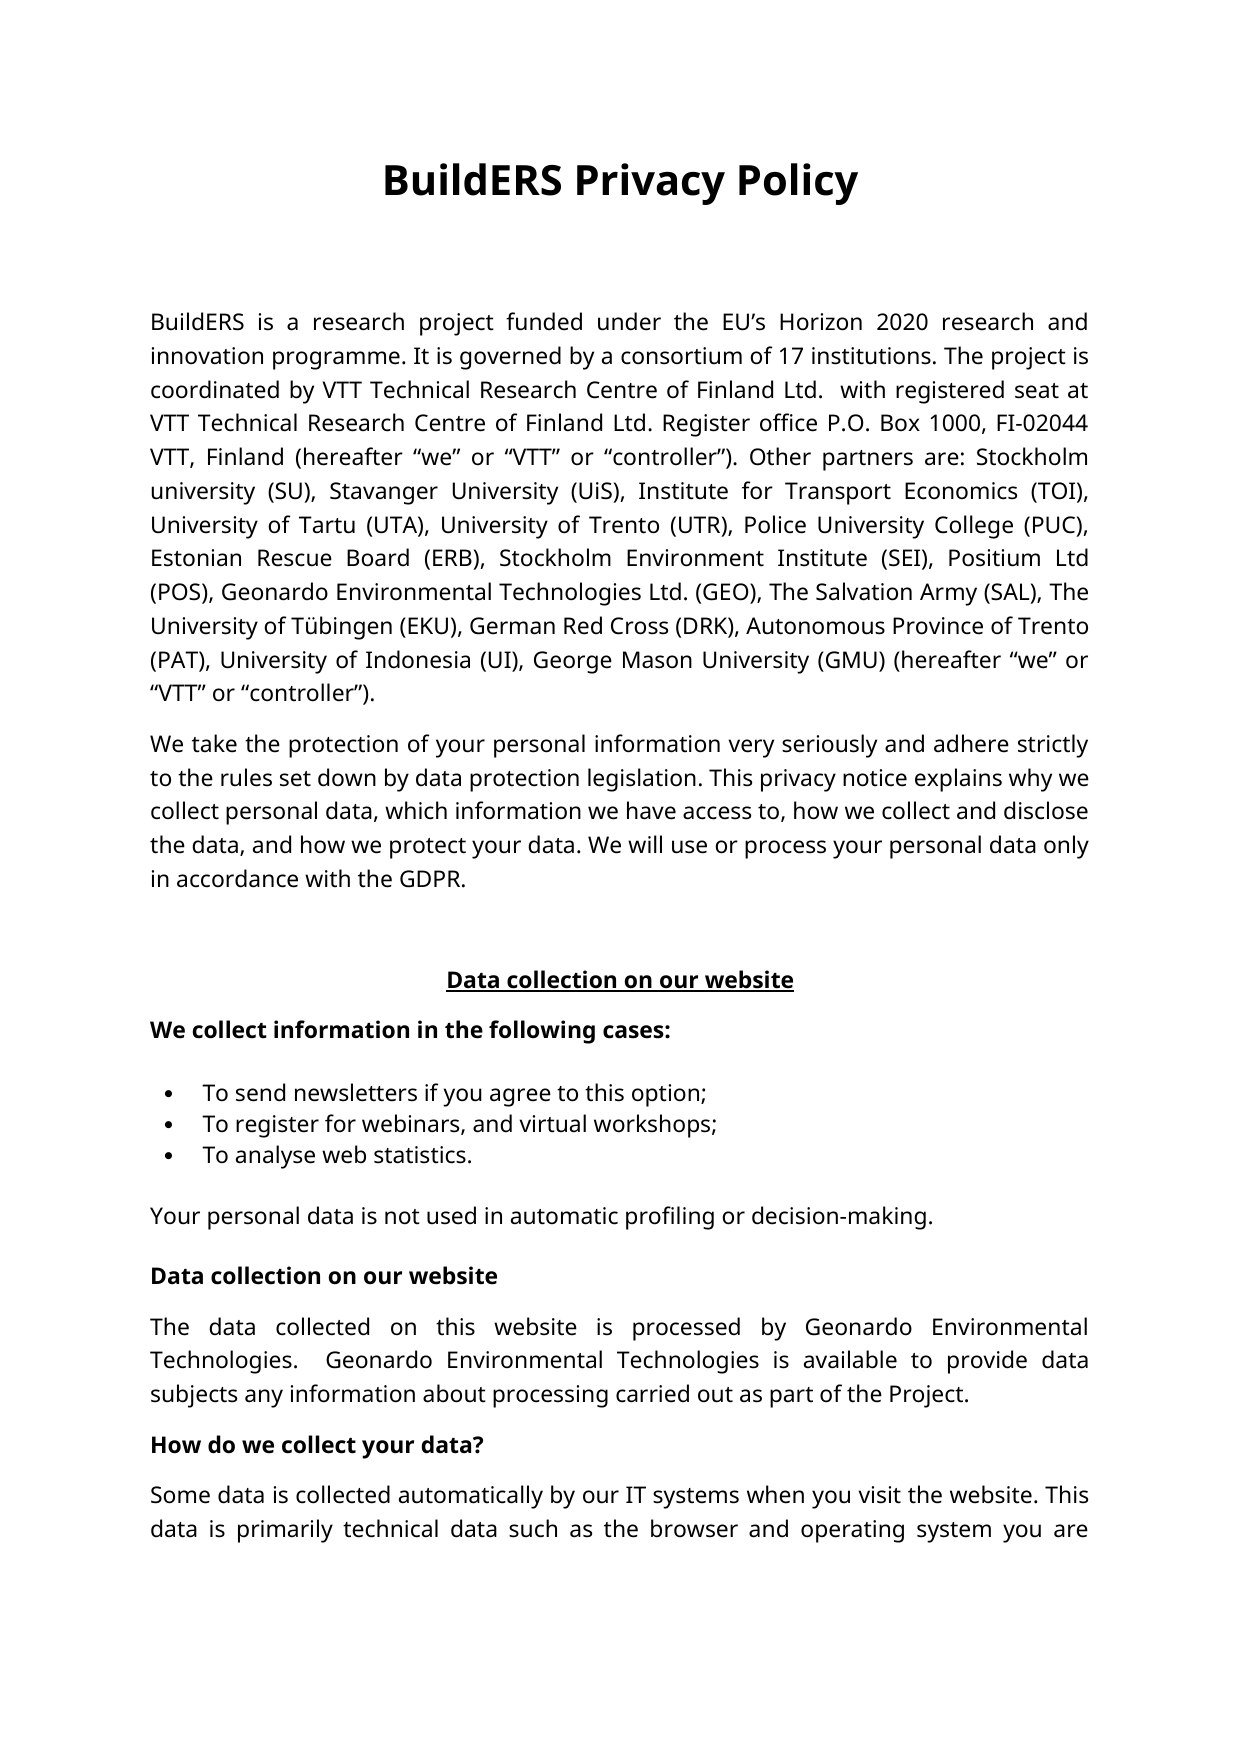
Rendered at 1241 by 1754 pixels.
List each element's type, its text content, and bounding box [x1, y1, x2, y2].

text How do we collect your data? [150, 1429, 1090, 1460]
text We collect information in the following cases: [150, 1014, 1090, 1045]
text BuildERS is a research project funded under the EU’s Horizon 2020 research and innovation programme. It is governed by a consortium of 17 institutions. The project is coordinated by VTT Technical Research Centre of Finland Ltd. with registered seat at VTT Technical Research Centre of Finland Ltd. Register office P.O. Box 1000, FI-02044 VTT, Finland (hereafter “we” or “VTT” or “controller”). Other partners are: Stockholm university (SU), Stavanger University (UiS), Institute for Transport Economics (TOI), University of Tartu (UTA), University of Trento (UTR), Police University College (PUC), Estonian Rescue Board (ERB), Stockholm Environment Institute (SEI), Positium Ltd (POS), Geonardo Environmental Technologies Ltd. (GEO), The Salvation Army (SAL), The University of Tübingen (EKU), German Red Cross (DRK), Autonomous Province of Trento (PAT), University of Indonesia (UI), George Mason University (GMU) (hereafter “we” or “VTT” or “controller”). [150, 306, 1090, 709]
text Data collection on our website [150, 964, 1090, 995]
text BuildERS Privacy Policy [150, 150, 1090, 207]
list To analyse web statistics. [165, 1139, 1090, 1171]
text We take the protection of your personal information very seriously and adhere strictly to the rules set down by data protection legislation. This privacy notice explains why we collect personal data, which information we have access to, how we collect and disclose the data, and how we protect your data. We will use or process your personal data only in accordance with the GDPR. [150, 728, 1090, 894]
text Your personal data is not used in automatic profiling or decision-making. [150, 1200, 1090, 1231]
text Data collection on our website [150, 1260, 1090, 1292]
text The data collected on this website is processed by Geonardo Environmental Technologies. Geonardo Environmental Technologies is available to provide data subjects any information about processing carried out as part of the Project. [150, 1311, 1090, 1409]
list To send newsletters if you agree to this option; [165, 1077, 1090, 1108]
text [150, 1479, 1090, 1544]
list To register for webinars, and virtual workshops; [165, 1108, 1090, 1139]
